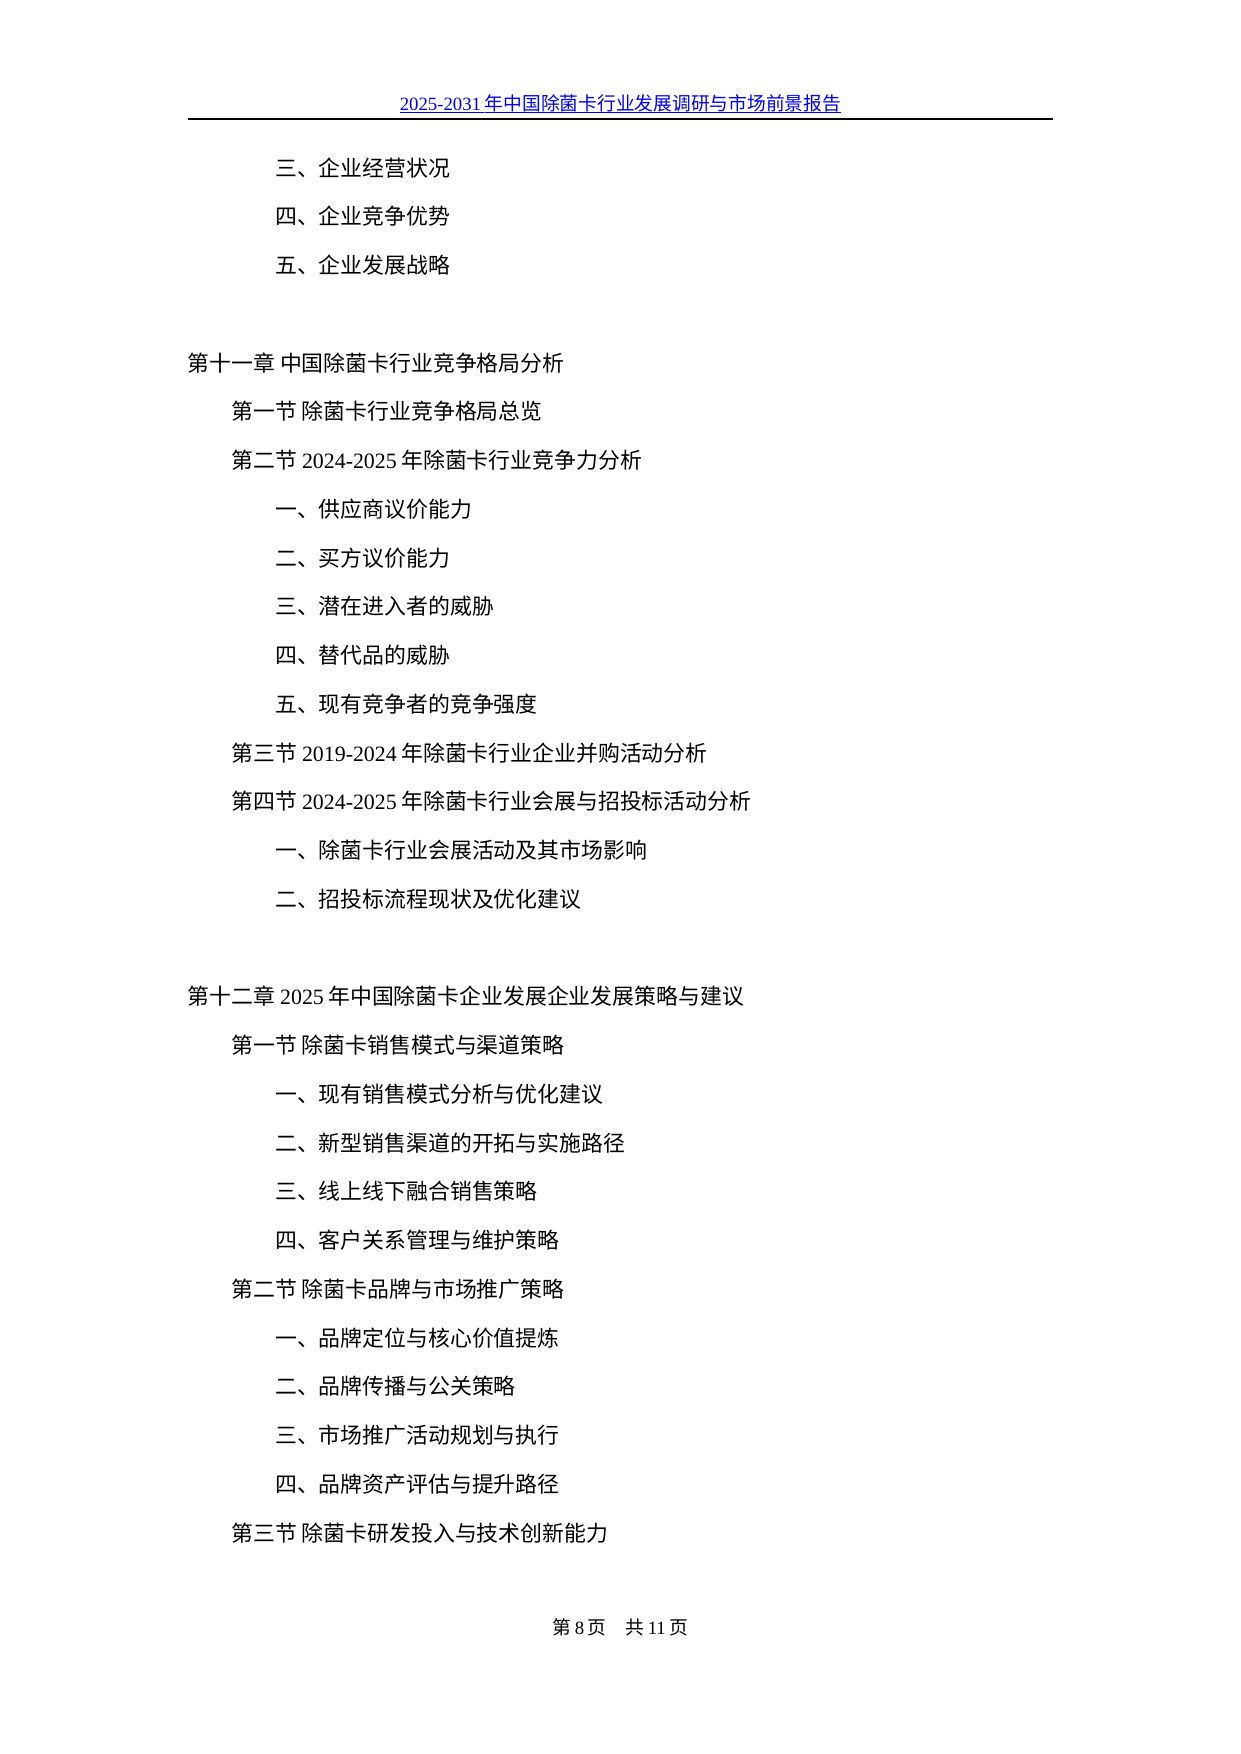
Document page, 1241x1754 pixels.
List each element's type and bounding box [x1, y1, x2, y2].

text [187, 150, 1053, 1548]
